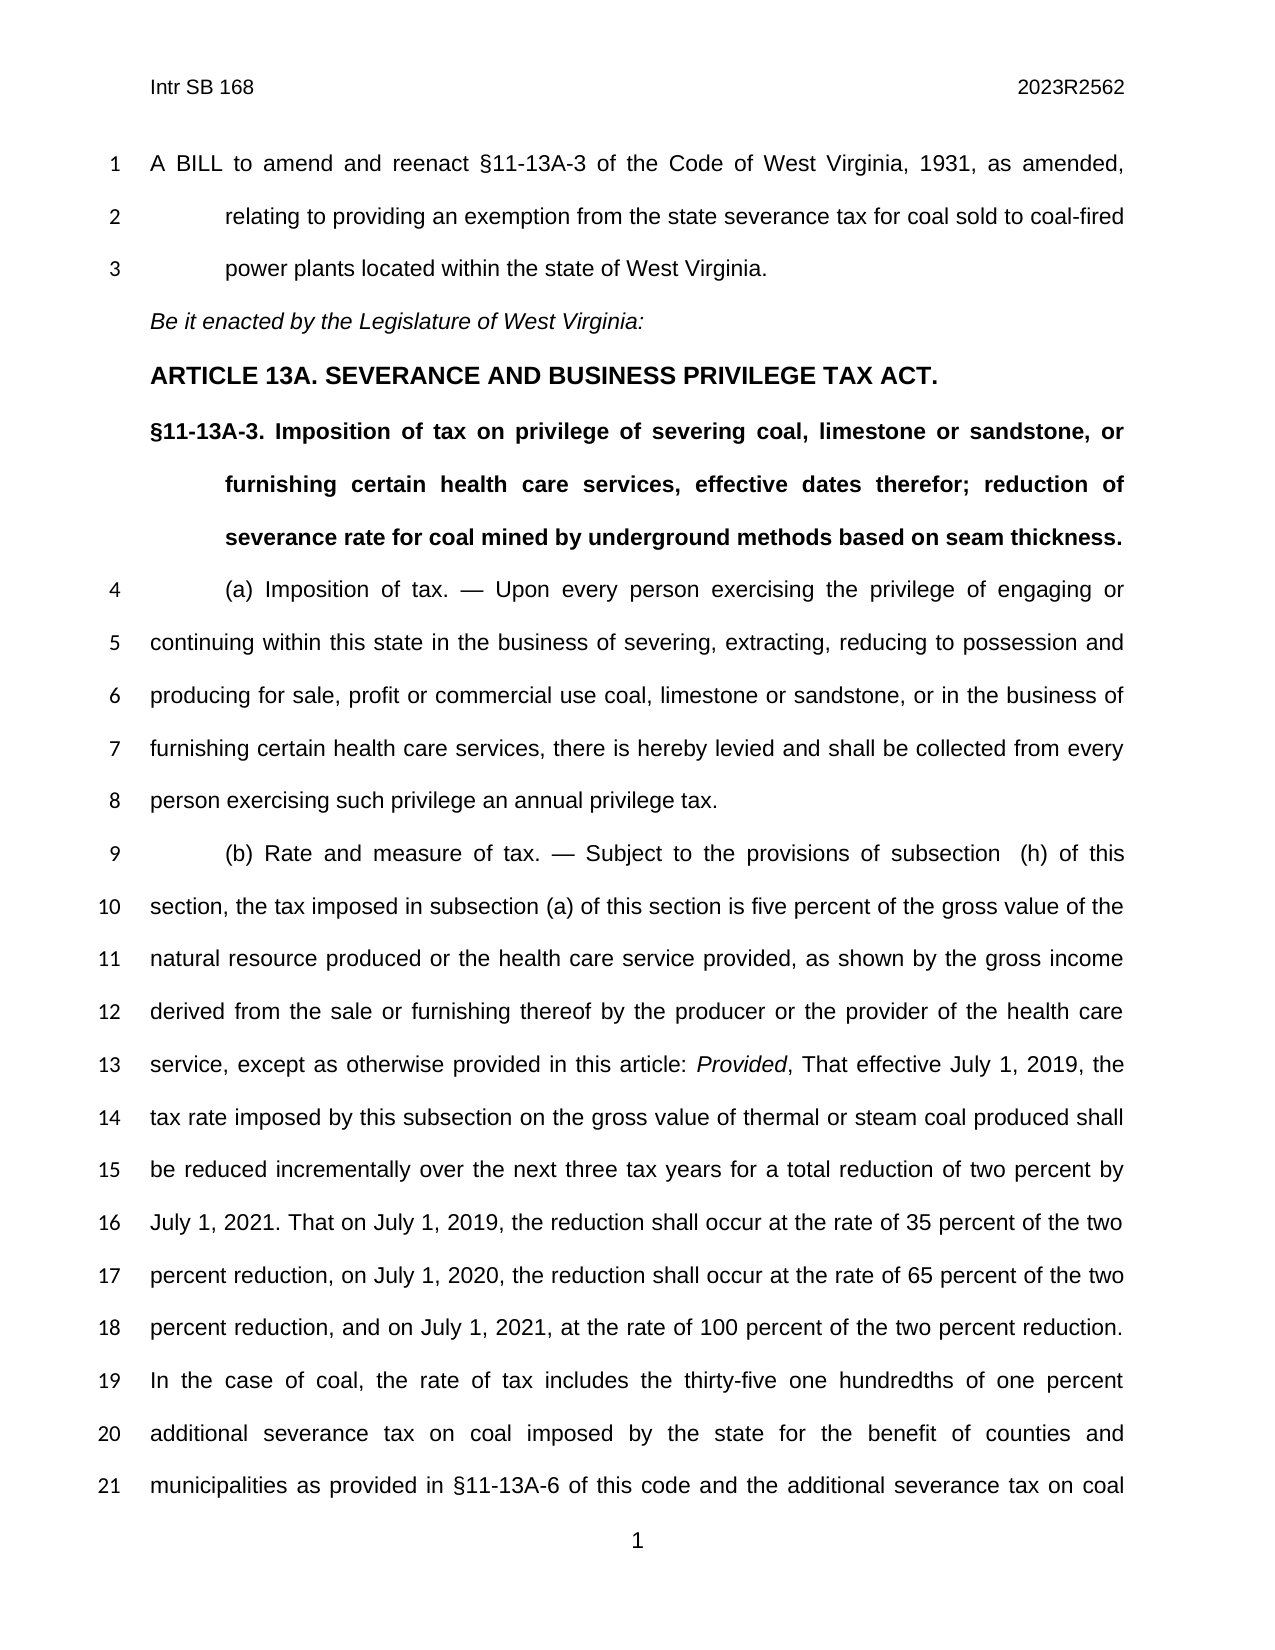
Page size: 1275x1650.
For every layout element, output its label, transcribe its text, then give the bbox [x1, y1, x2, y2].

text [150, 840, 1125, 1499]
subtitle ARTICLE 13A. SEVERANCE AND BUSINESS PRIVILEGE TAX ACT. [150, 361, 1125, 389]
text (a) Imposition of tax. — Upon every person exercising the privilege of engaging or continuing within this state in the business of severing, extracting, reducing to possession and producing for sale, profit or commercial use coal, limestone or sandstone, or in the business of furnishing certain health care services, there is hereby levied and shall be collected from every person exercising such privilege an annual privilege tax. [150, 576, 1125, 814]
text Be it enacted by the Legislature of West Virginia: [150, 308, 1125, 334]
title A BILL to amend and reenact §11-13A-3 of the Code of West Virginia, 1931, as amended, relating to providing an exemption from the state severance tax for coal sold to coal-fired power plants located within the state of West Virginia. [150, 150, 1125, 282]
subtitle §11-13A-3. Imposition of tax on privilege of severing coal, limestone or sandstone, or furnishing certain health care services, effective dates therefor; reduction of severance rate for coal mined by underground methods based on seam thickness. [150, 418, 1125, 550]
